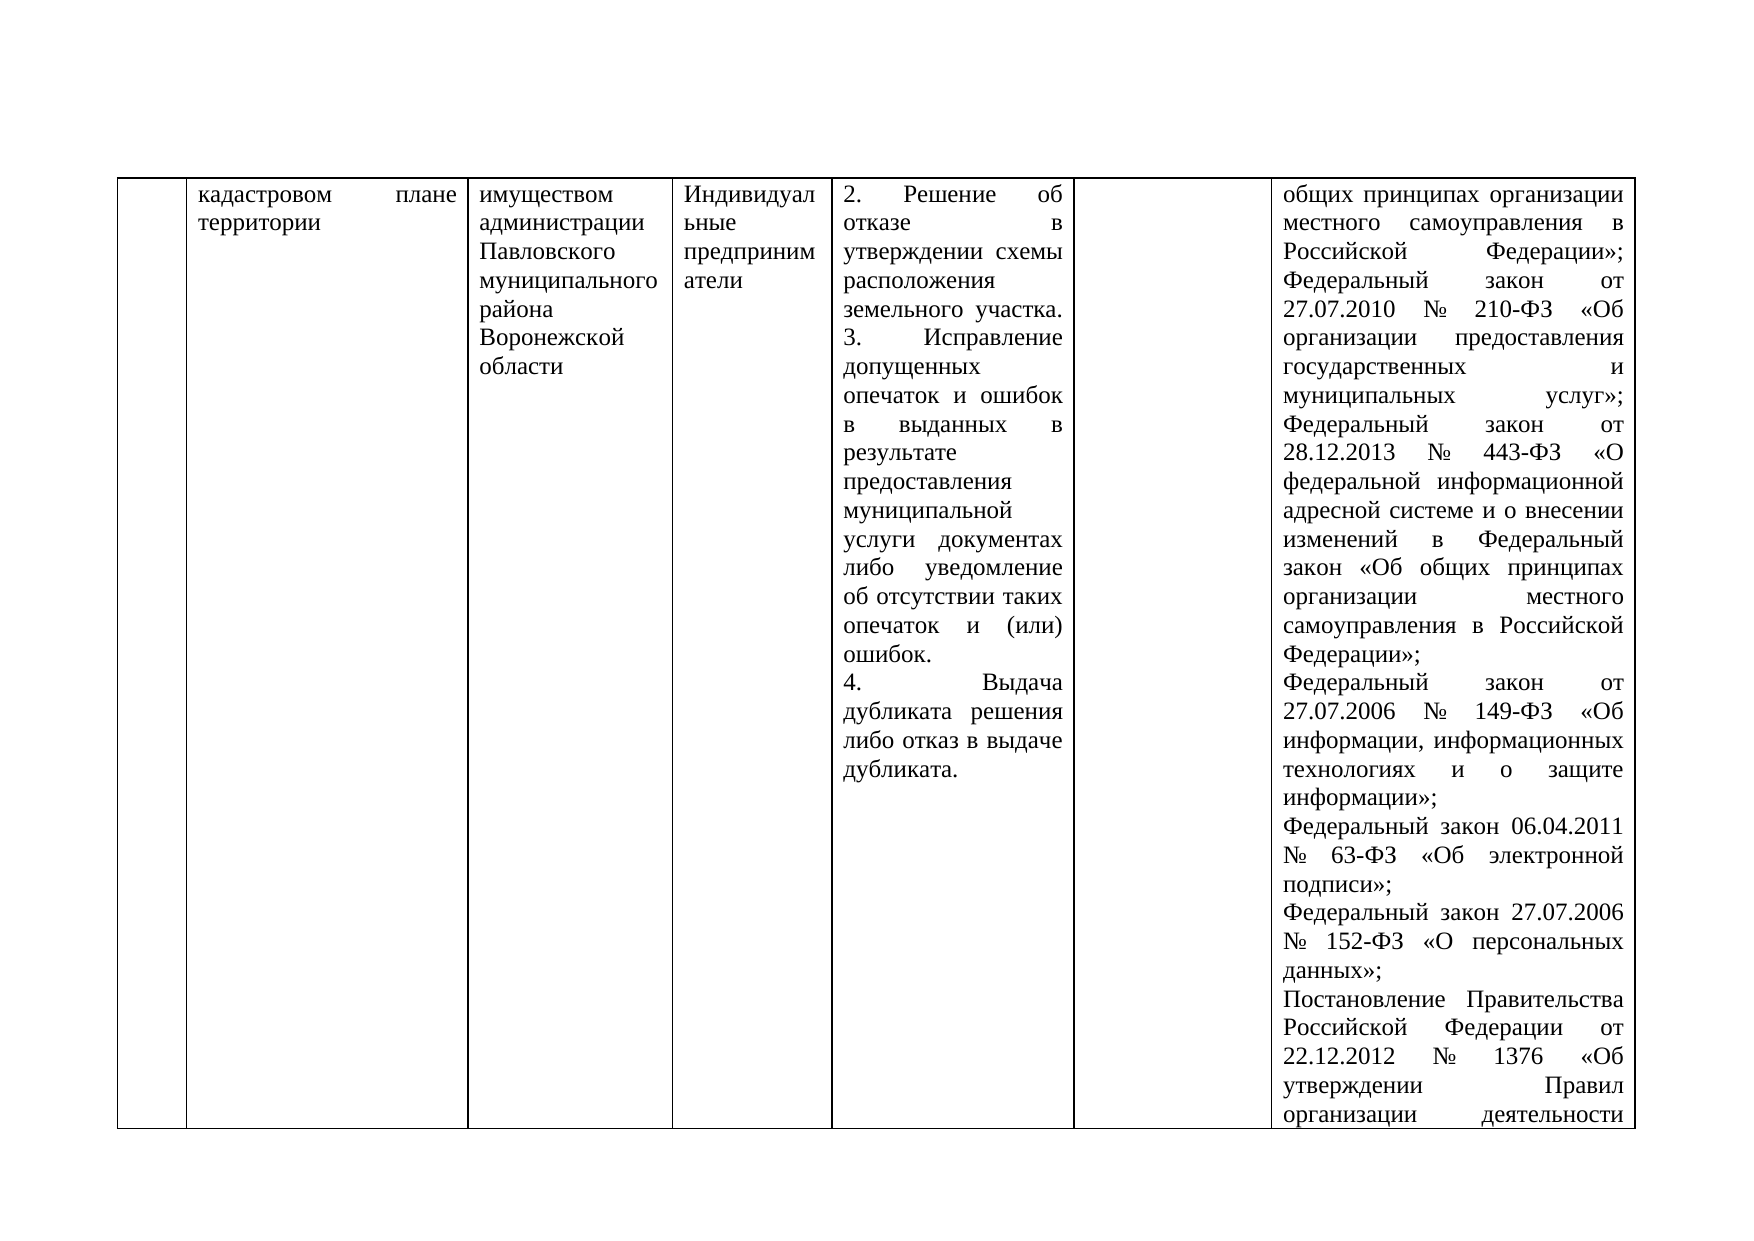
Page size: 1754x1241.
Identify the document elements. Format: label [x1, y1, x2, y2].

table_cell [118, 179, 186, 1127]
table_cell [187, 179, 467, 1127]
table_cell [673, 179, 831, 1127]
table_cell [1272, 179, 1634, 1127]
table_cell [833, 179, 1073, 1127]
table_cell [469, 179, 672, 1127]
table_cell [1075, 179, 1271, 1127]
